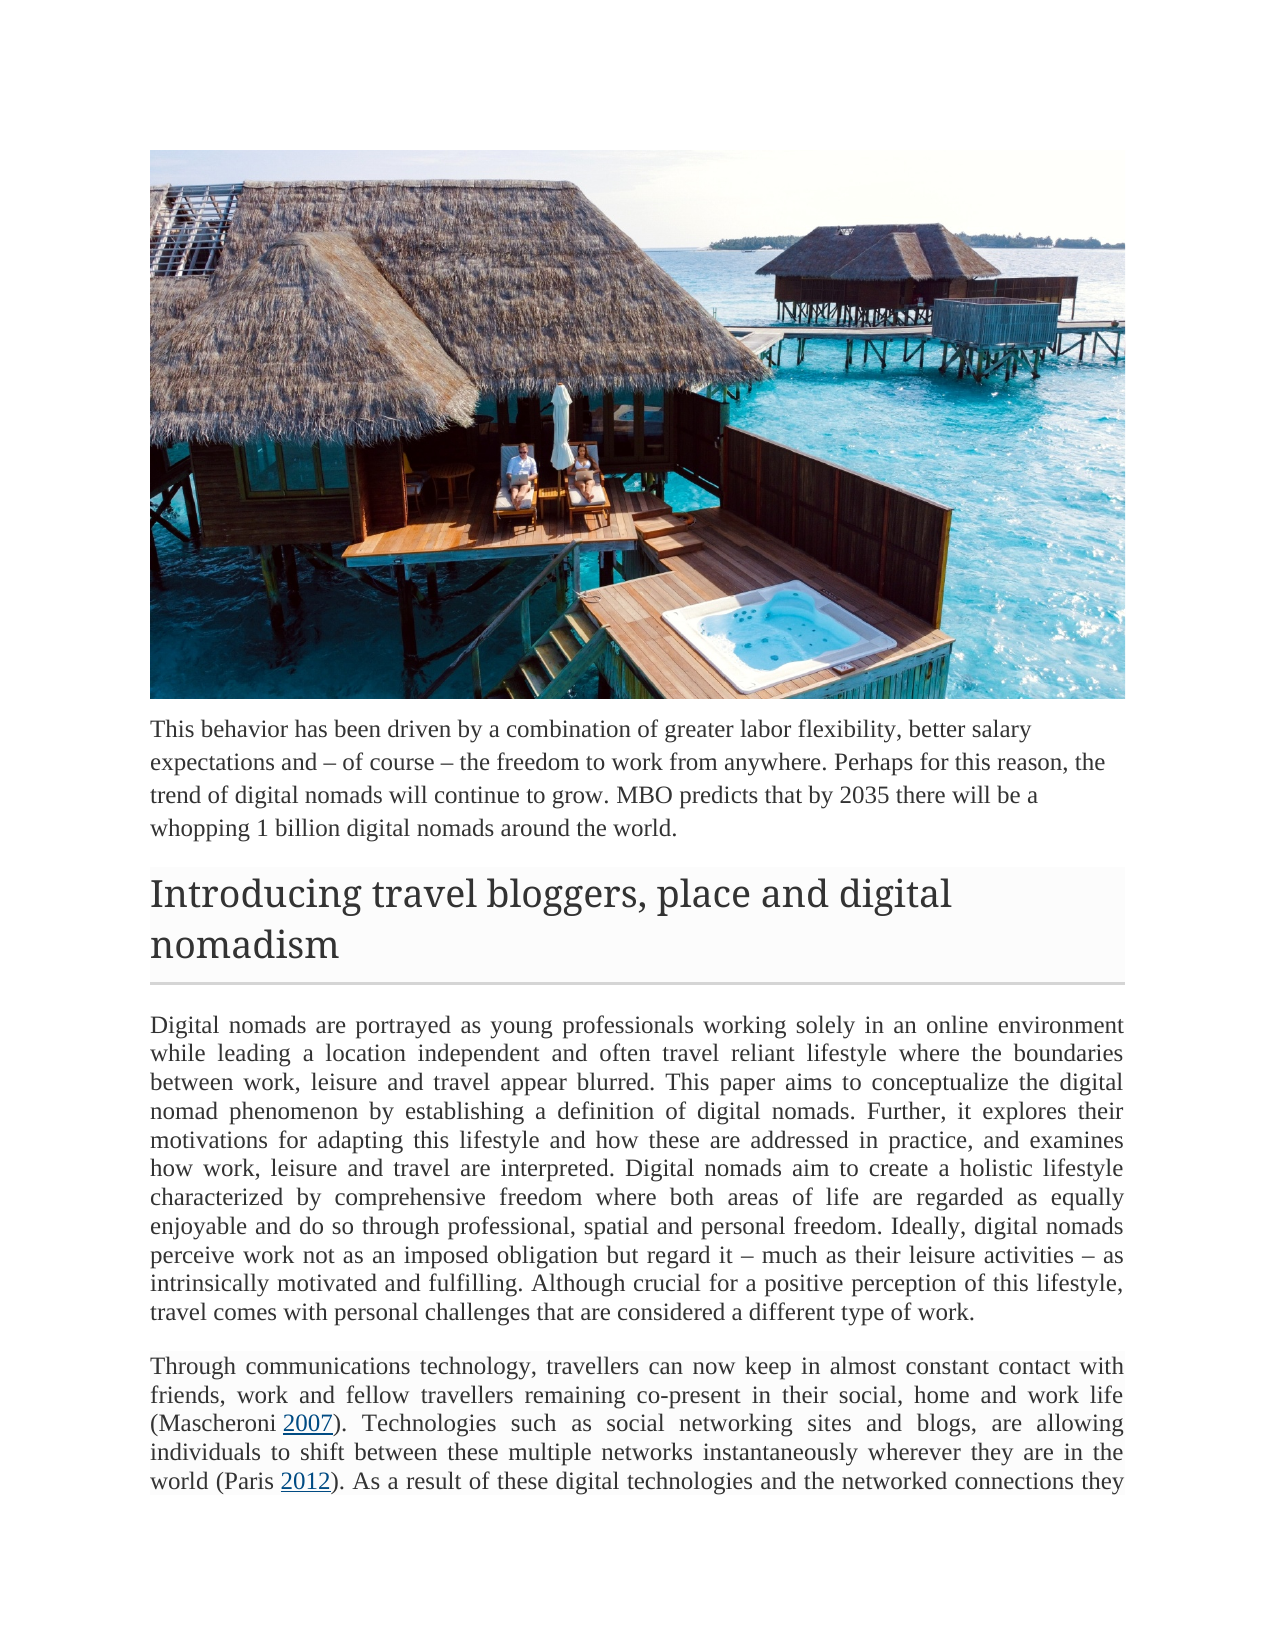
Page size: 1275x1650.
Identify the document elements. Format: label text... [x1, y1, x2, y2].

picture [150, 150, 1125, 699]
subtitle Introducing travel bloggers, place and digital nomadism [150, 867, 1125, 982]
text This behavior has been driven by a combination of greater labor flexibility, better salary expectations and – of course – the freedom to work from anywhere. Perhaps for this reason, the trend of digital nomads will continue to grow. MBO predicts that by 2035 there will be a whopping 1 billion digital nomads around the world. [150, 714, 1125, 842]
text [150, 1351, 1125, 1495]
picture [288, 668, 295, 674]
text Digital nomads are portrayed as young professionals working solely in an online environment while leading a location independent and often travel reliant lifestyle where the boundaries between work, leisure and travel appear blurred. This paper aims to conceptualize the digital nomad phenomenon by establishing a definition of digital nomads. Further, it explores their motivations for adapting this lifestyle and how these are addressed in practice, and examines how work, leisure and travel are interpreted. Digital nomads aim to create a holistic lifestyle characterized by comprehensive freedom where both areas of life are regarded as equally enjoyable and do so through professional, spatial and personal freedom. Ideally, digital nomads perceive work not as an imposed obligation but regard it – much as their leisure activities – as intrinsically motivated and fulfilling. Although crucial for a positive perception of this lifestyle, travel comes with personal challenges that are considered a different type of work. [150, 1010, 1125, 1326]
